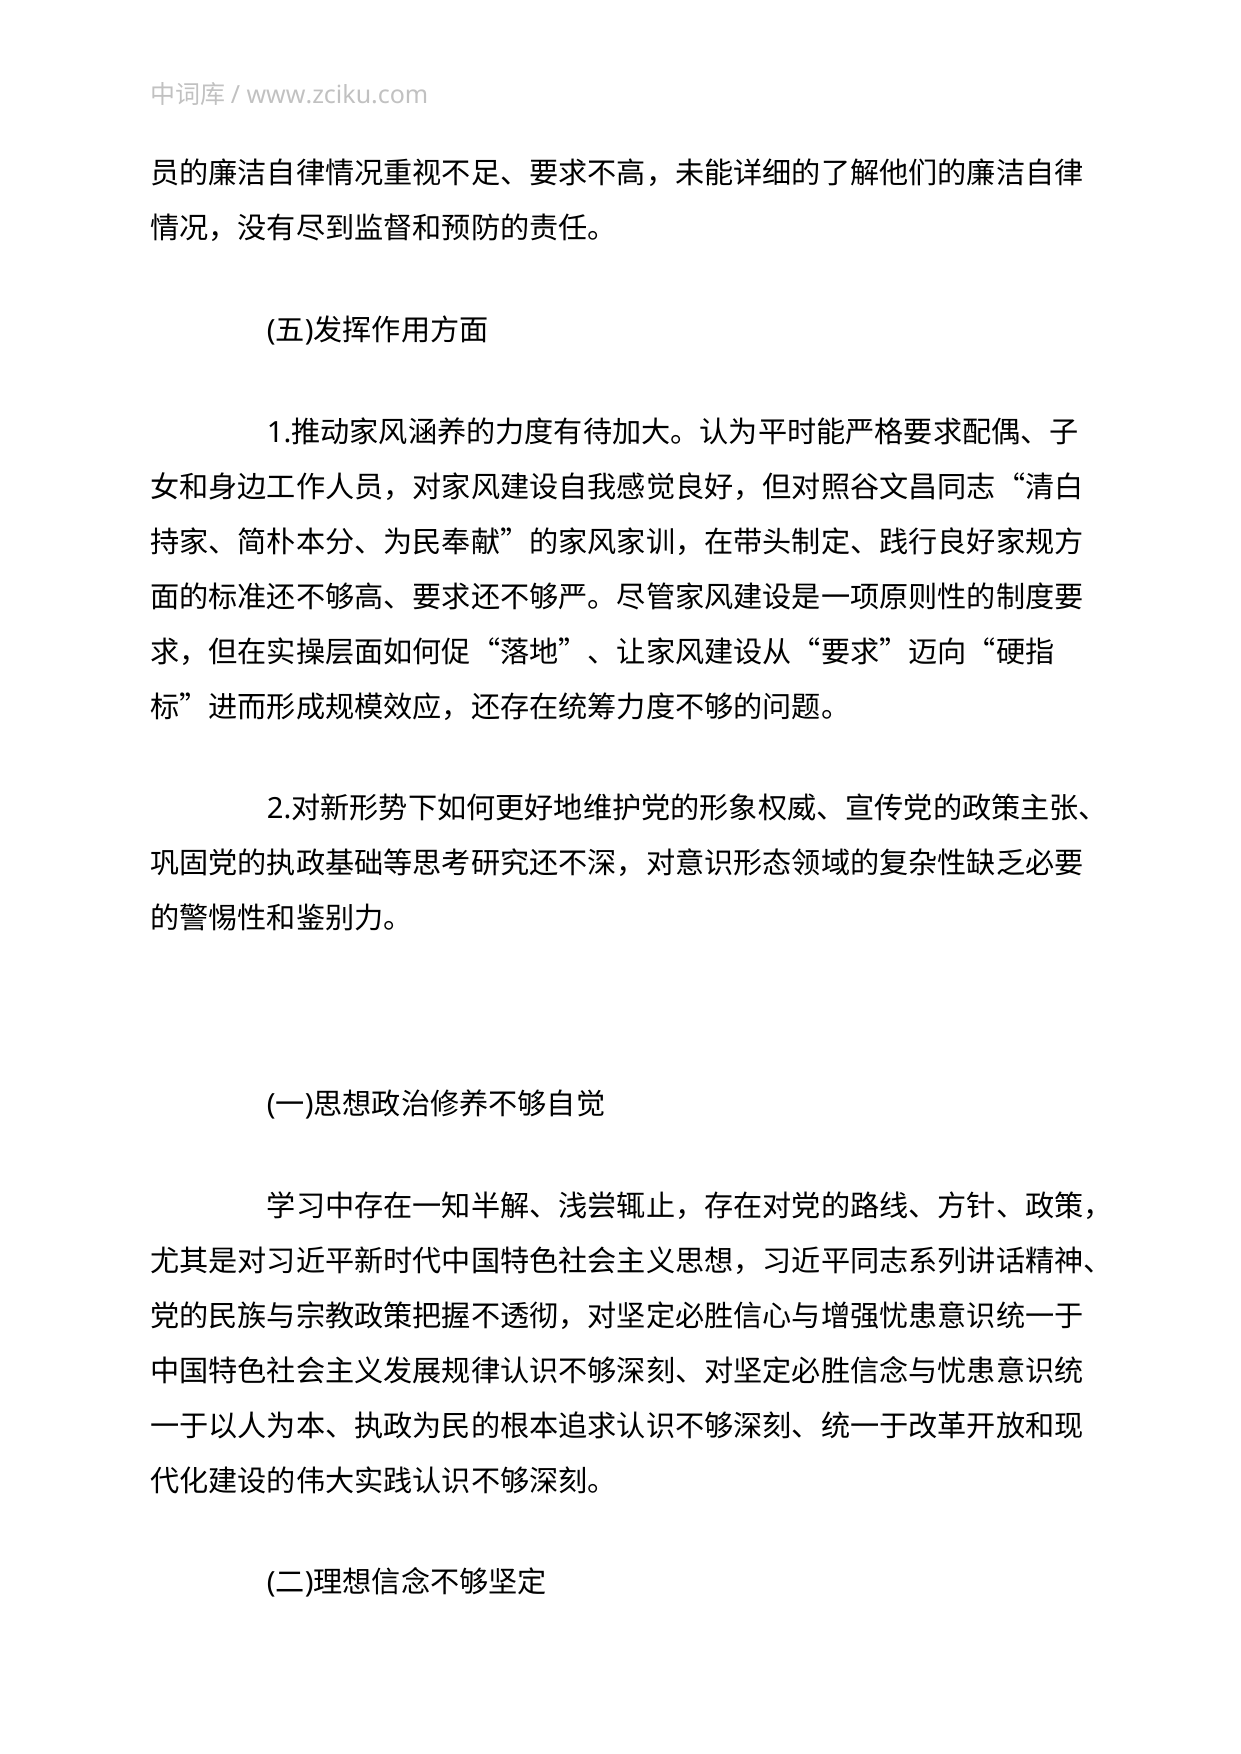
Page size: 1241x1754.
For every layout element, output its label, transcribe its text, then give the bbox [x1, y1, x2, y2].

text 2.对新形势下如何更好地维护党的形象权威、宣传党的政策主张、巩固党的执政基础等思考研究还不深，对意识形态领域的复杂性缺乏必要的警惕性和鉴别力。 [150, 785, 1090, 937]
text (二)理想信念不够坚定 [150, 1559, 1090, 1601]
text 1.推动家风涵养的力度有待加大。认为平时能严格要求配偶、子女和身边工作人员，对家风建设自我感觉良好，但对照谷文昌同志“清白持家、简朴本分、为民奉献”的家风家训，在带头制定、践行良好家规方面的标准还不够高、要求还不够严。尽管家风建设是一项原则性的制度要求，但在实操层面如何促“落地”、让家风建设从“要求”迈向“硬指标”进而形成规模效应，还存在统筹力度不够的问题。 [150, 409, 1090, 726]
text (五)发挥作用方面 [150, 307, 1090, 349]
text 学习中存在一知半解、浅尝辄止，存在对党的路线、方针、政策，尤其是对习近平新时代中国特色社会主义思想，习近平同志系列讲话精神、党的民族与宗教政策把握不透彻，对坚定必胜信心与增强忧患意识统一于中国特色社会主义发展规律认识不够深刻、对坚定必胜信念与忧患意识统一于以人为本、执政为民的根本追求认识不够深刻、统一于改革开放和现代化建设的伟大实践认识不够深刻。 [150, 1183, 1090, 1499]
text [150, 150, 1090, 247]
text (一)思想政治修养不够自觉 [150, 1081, 1090, 1123]
